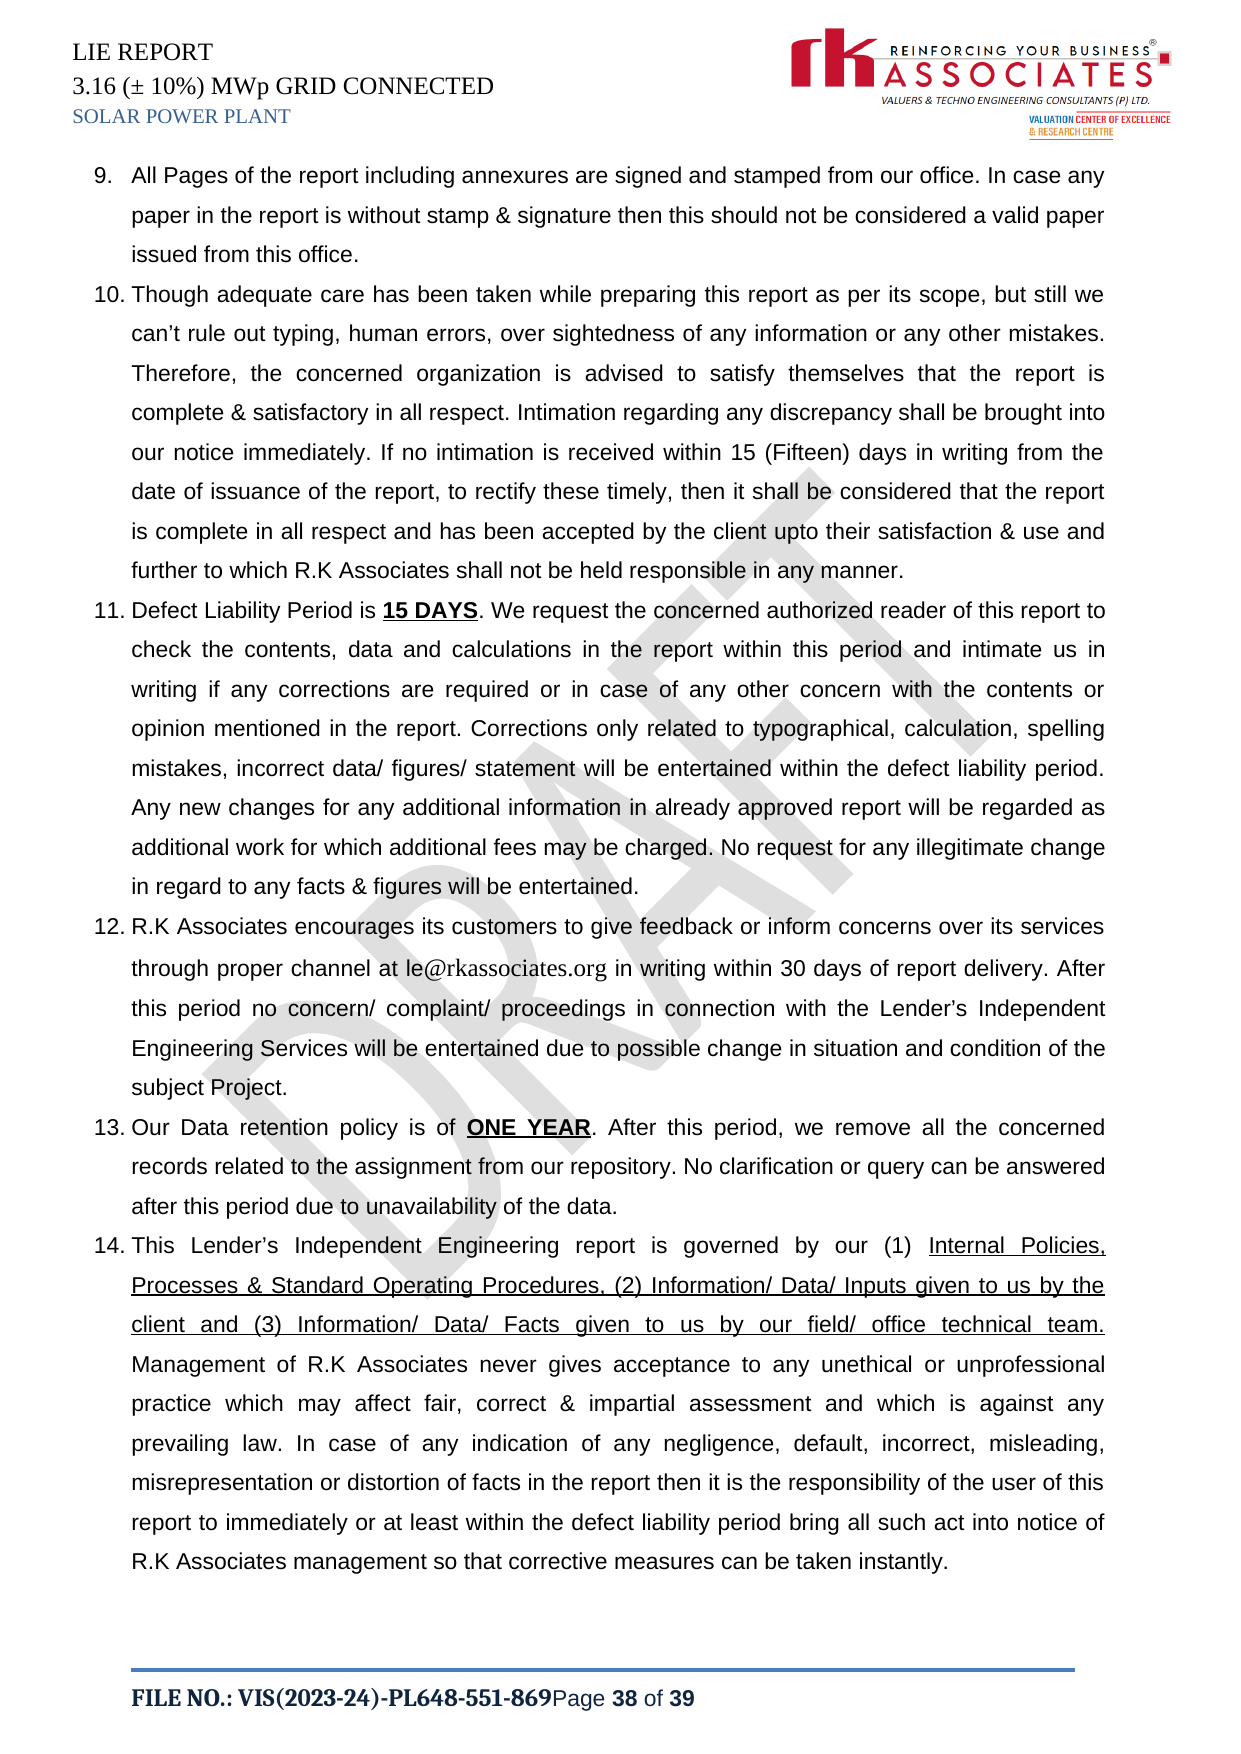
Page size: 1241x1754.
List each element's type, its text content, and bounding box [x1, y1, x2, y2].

list Though adequate care has been taken while preparing this report as per its scope, but still we can’t rule out typing, human errors, over sightedness of any information or any other mistakes. Therefore, the concerned organization is advised to satisfy themselves that the report is complete & satisfactory in all respect. Intimation regarding any discrepancy shall be brought into our notice immediately. If no intimation is received within 15 (Fifteen) days in writing from the date of issuance of the report, to rectify these timely, then it shall be considered that the report is complete in all respect and has been accepted by the client upto their satisfaction & use and further to which R.K Associates shall not be held responsible in any manner. [94, 281, 1106, 584]
picture [784, 18, 1174, 144]
list Defect Liability Period is 15 DAYS. We request the concerned authorized reader of this report to check the contents, data and calculations in the report within this period and intimate us in writing if any corrections are required or in case of any other concern with the contents or opinion mentioned in the report. Corrections only related to typographical, calculation, spelling mistakes, incorrect data/ figures/ statement will be entertained within the defect liability period. Any new changes for any additional information in already approved report will be regarded as additional work for which additional fees may be charged. No request for any illegitimate change in regard to any facts & figures will be entertained. [94, 597, 1106, 899]
list Our Data retention policy is of ONE YEAR. After this period, we remove all the concerned records related to the assignment from our repository. No clarification or query can be answered after this period due to unavailability of the data. [94, 1114, 1106, 1219]
list All Pages of the report including annexures are signed and stamped from our office. In case any paper in the report is without stamp & signature then this should not be considered a valid paper issued from this office. [94, 162, 1106, 268]
list R.K Associates encourages its customers to give feedback or inform concerns over its services through proper channel at le@rkassociates.org in writing within 30 days of report delivery. After this period no concern/ complaint/ proceedings in connection with the Lender’s Independent Engineering Services will be entertained due to possible change in situation and condition of the subject Project. [94, 913, 1106, 1101]
list This Lender’s Independent Engineering report is governed by our (1) Internal Policies, Processes & Standard Operating Procedures, (2) Information/ Data/ Inputs given to us by the client and (3) Information/ Data/ Facts given to us by our field/ office technical team. Management of R.K Associates never gives acceptance to any unethical or unprofessional practice which may affect fair, correct & impartial assessment and which is against any prevailing law. In case of any indication of any negligence, default, incorrect, misleading, misrepresentation or distortion of facts in the report then it is the responsibility of the user of this report to immediately or at least within the defect liability period bring all such act into notice of R.K Associates management so that corrective measures can be taken instantly. [94, 1232, 1106, 1574]
